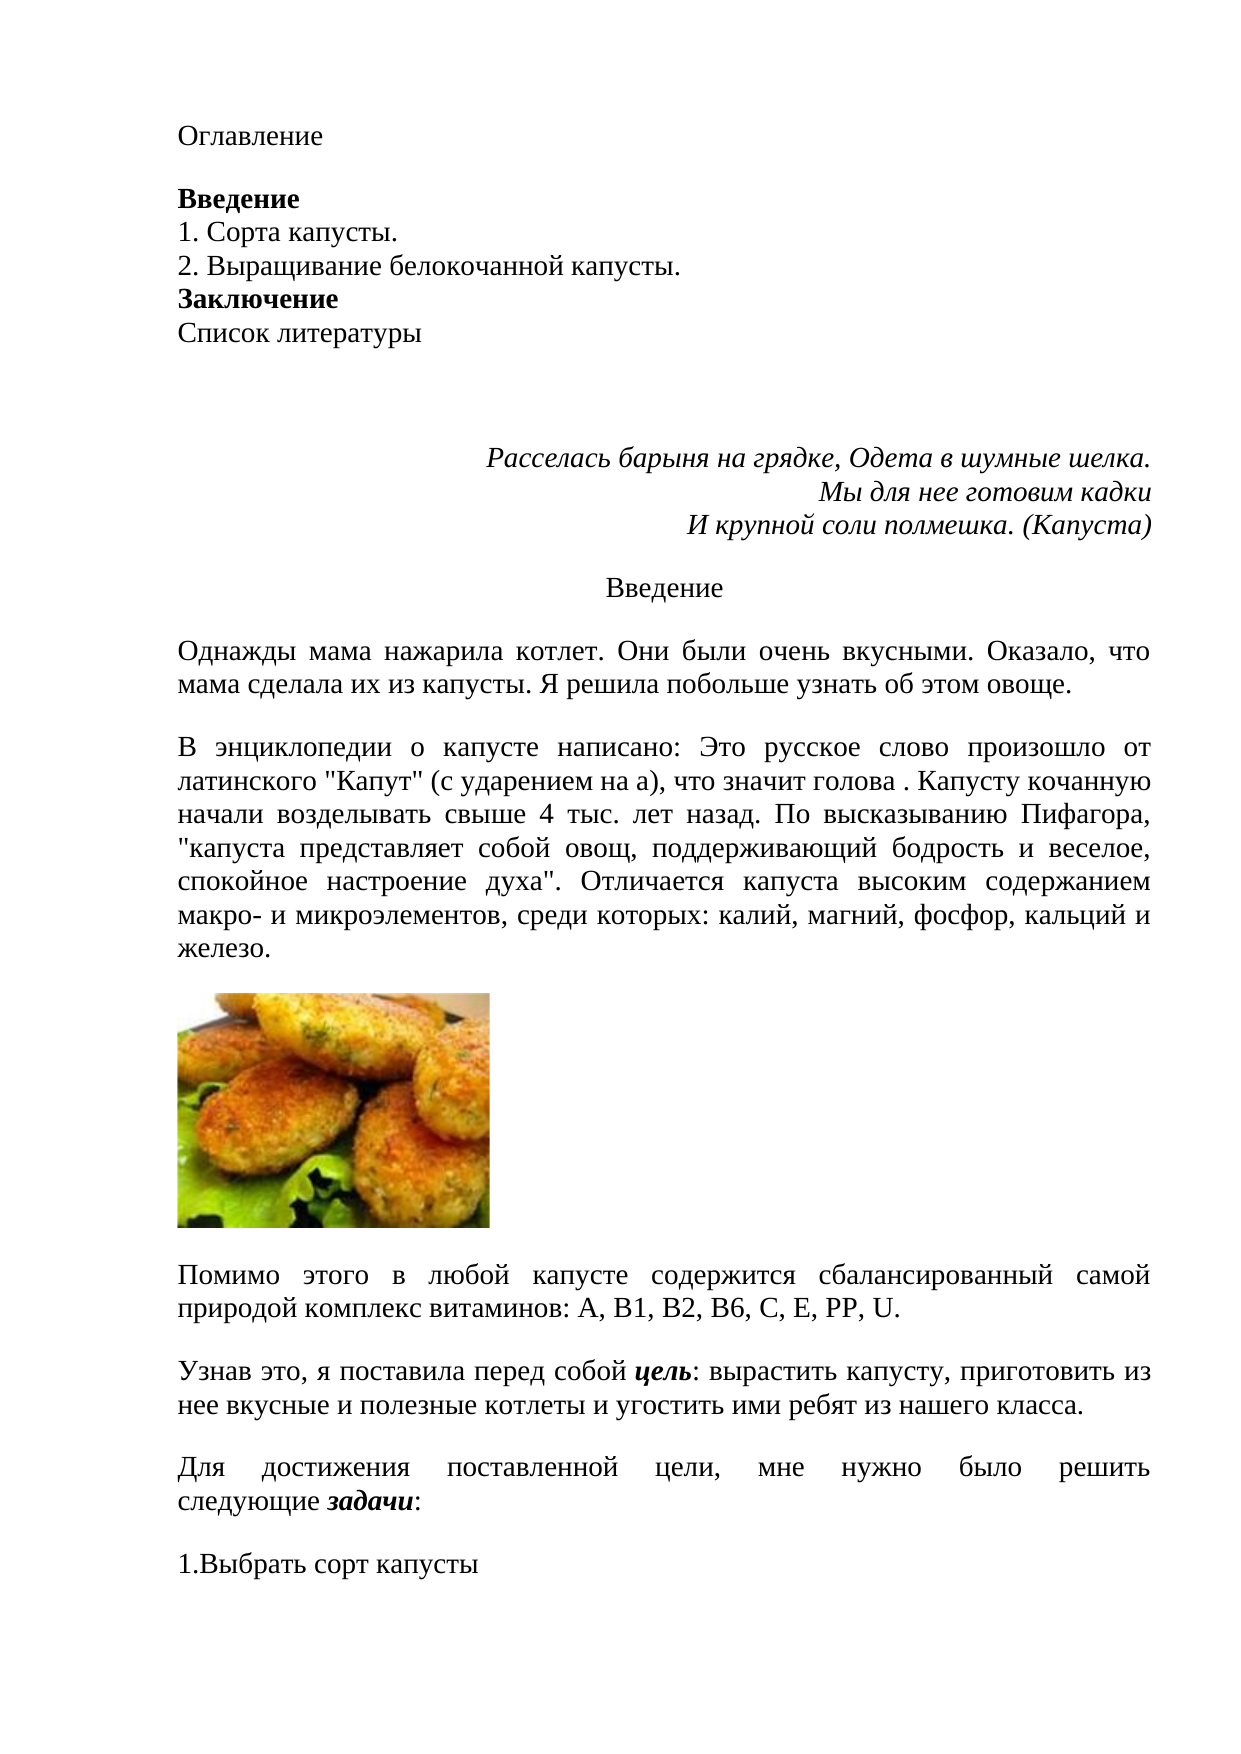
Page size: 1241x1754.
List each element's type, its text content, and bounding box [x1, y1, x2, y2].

picture [177, 993, 490, 1228]
text Помимо этого в любой капусте содержится сбалансированный самой природой комплекс витаминов: А, В1, В2, В6, C, E, РР, U. [177, 1257, 1152, 1324]
text Оглавление [177, 118, 1152, 152]
text Введение 1. Сорта капусты. 2. Выращивание белокочанной капусты. Заключение Список литературы [177, 181, 1152, 348]
text Расселась барыня на грядке, Одета в шумные шелка. Мы для нее готовим кадки И крупной соли полмешка. (Капуста) [177, 440, 1152, 541]
text Для достижения поставленной цели, мне нужно было решить следующие задачи: [177, 1449, 1152, 1517]
text Введение [177, 570, 1152, 604]
text В энциклопедии о капусте написано: Это русское слово произошло от латинского "Капут" (с ударением на а), что значит голова . Капусту кочанную начали возделывать свыше 4 тыс. лет назад. По высказыванию Пифагора, "капуста представляет собой овощ, поддерживающий бодрость и веселое, спокойное настроение духа". Отличается капуста высоким содержанием макро- и микроэлементов, среди которых: калий, магний, фосфор, кальций и железо. [177, 729, 1152, 964]
text Узнав это, я поставила перед собой цель: вырастить капусту, приготовить из нее вкусные и полезные котлеты и угостить ими ребят из нашего класса. [177, 1353, 1152, 1420]
text Однажды мама нажарила котлет. Они были очень вкусными. Оказало, что мама сделала их из капусты. Я решила побольше узнать об этом овоще. [177, 633, 1152, 700]
text 1.Выбрать сорт капусты [177, 1546, 1152, 1579]
